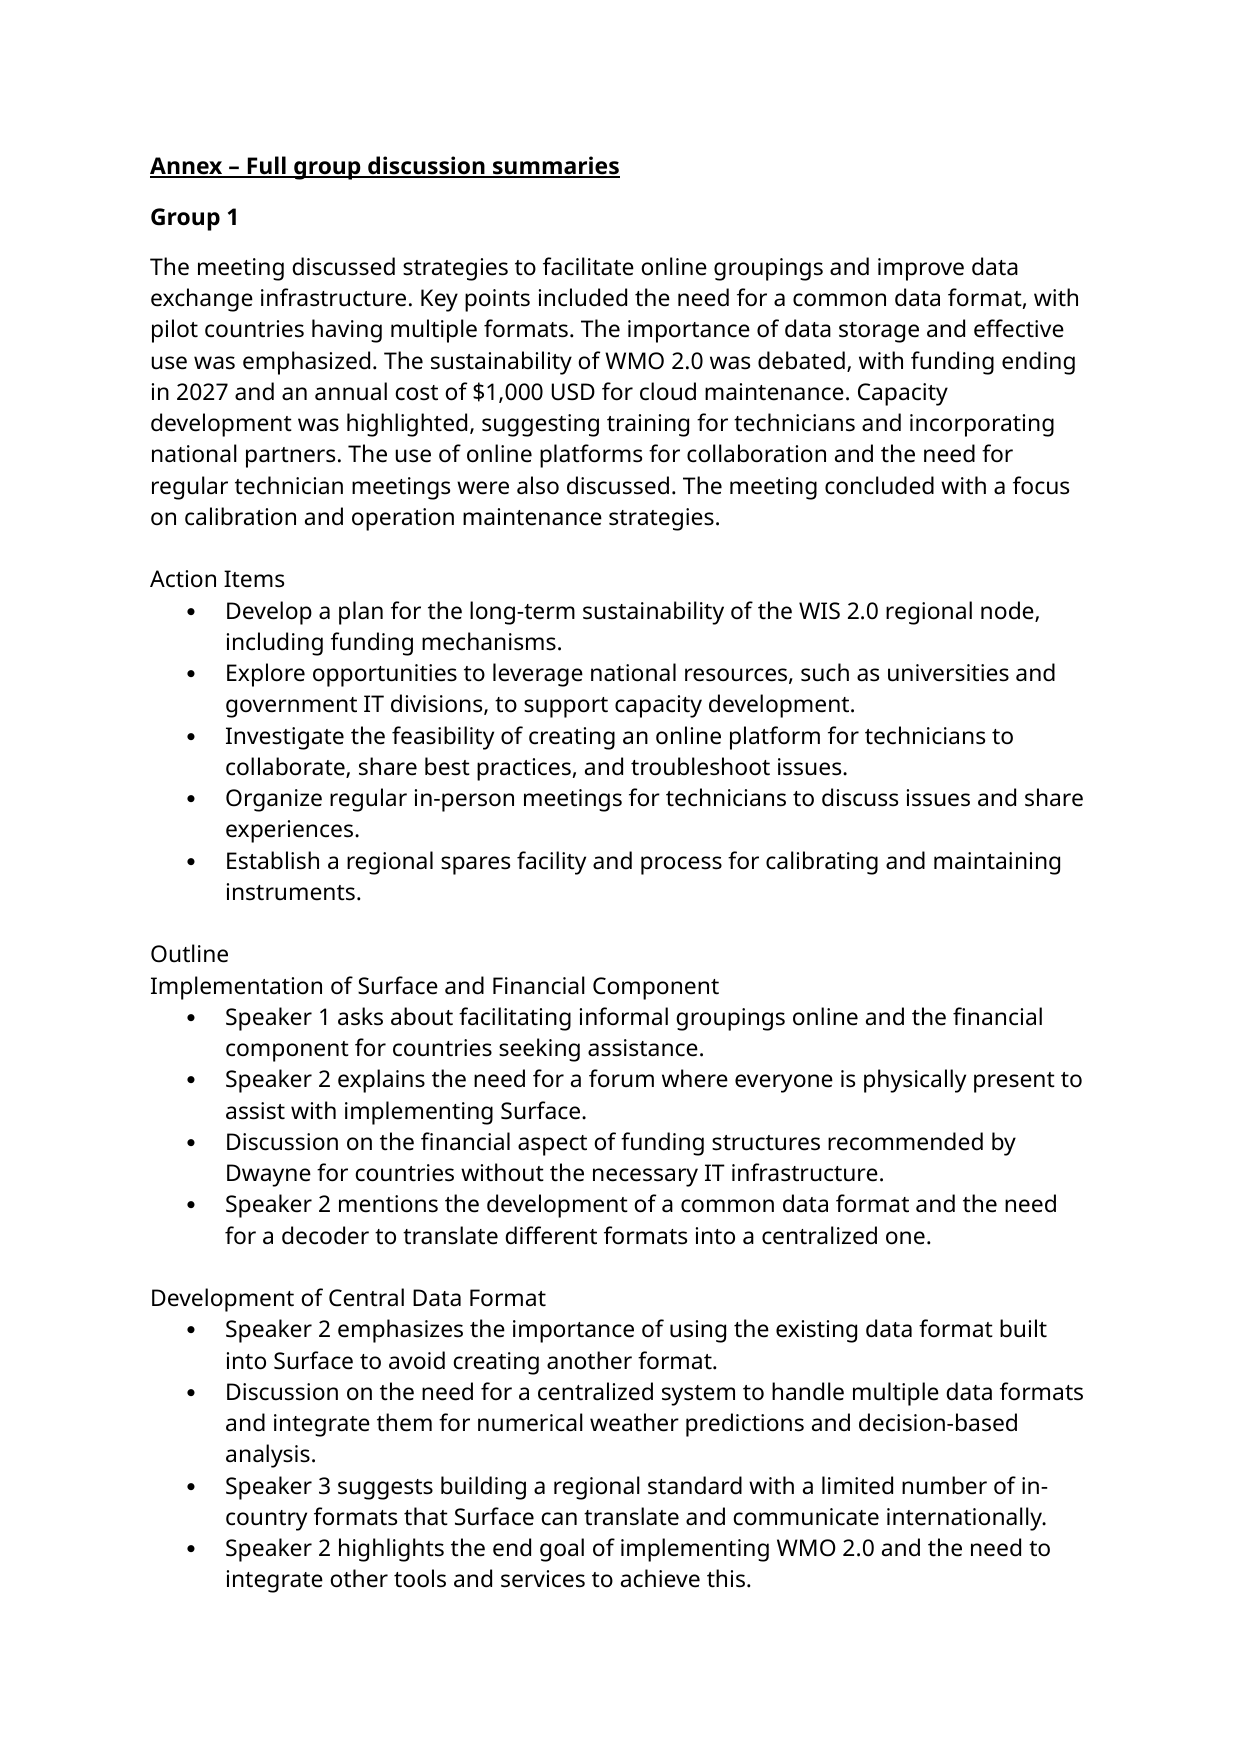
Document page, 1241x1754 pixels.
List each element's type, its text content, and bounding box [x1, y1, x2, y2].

list Speaker 3 suggests building a regional standard with a limited number of in-country formats that Surface can translate and communicate internationally. [187, 1469, 1090, 1532]
list Investigate the feasibility of creating an online platform for technicians to collaborate, share best practices, and troubleshoot issues. [187, 719, 1090, 782]
text Group 1 [150, 200, 1090, 232]
list Organize regular in-person meetings for technicians to discuss issues and share experiences. [187, 782, 1090, 844]
text Action Items [150, 563, 1090, 594]
list Discussion on the financial aspect of funding structures recommended by Dwayne for countries without the necessary IT infrastructure. [187, 1126, 1090, 1188]
list Develop a plan for the long-term sustainability of the WIS 2.0 regional node, including funding mechanisms. [187, 594, 1090, 657]
text Implementation of Surface and Financial Component [150, 969, 1090, 1001]
list Explore opportunities to leverage national resources, such as universities and government IT divisions, to support capacity development. [187, 657, 1090, 719]
list Establish a regional spares facility and process for calibrating and maintaining instruments. [187, 844, 1090, 907]
text The meeting discussed strategies to facilitate online groupings and improve data exchange infrastructure. Key points included the need for a common data format, with pilot countries having multiple formats. The importance of data storage and effective use was emphasized. The sustainability of WMO 2.0 was debated, with funding ending in 2027 and an annual cost of $1,000 USD for cloud maintenance. Capacity development was highlighted, suggesting training for technicians and incorporating national partners. The use of online platforms for collaboration and the need for regular technician meetings were also discussed. The meeting concluded with a focus on calibration and operation maintenance strategies. [150, 251, 1090, 532]
text Outline [150, 938, 1090, 969]
text Development of Central Data Format [150, 1282, 1090, 1313]
list Speaker 2 emphasizes the importance of using the existing data format built into Surface to avoid creating another format. [187, 1313, 1090, 1376]
list Speaker 2 mentions the development of a common data format and the need for a decoder to translate different formats into a centralized one. [187, 1188, 1090, 1251]
list Speaker 2 explains the need for a forum where everyone is physically present to assist with implementing Surface. [187, 1063, 1090, 1126]
list Speaker 2 highlights the end goal of implementing WMO 2.0 and the need to integrate other tools and services to achieve this. [187, 1532, 1090, 1594]
list Discussion on the need for a centralized system to handle multiple data formats and integrate them for numerical weather predictions and decision-based analysis. [187, 1376, 1090, 1469]
text Annex – Full group discussion summaries [150, 150, 1090, 181]
list Speaker 1 asks about facilitating informal groupings online and the financial component for countries seeking assistance. [187, 1001, 1090, 1063]
